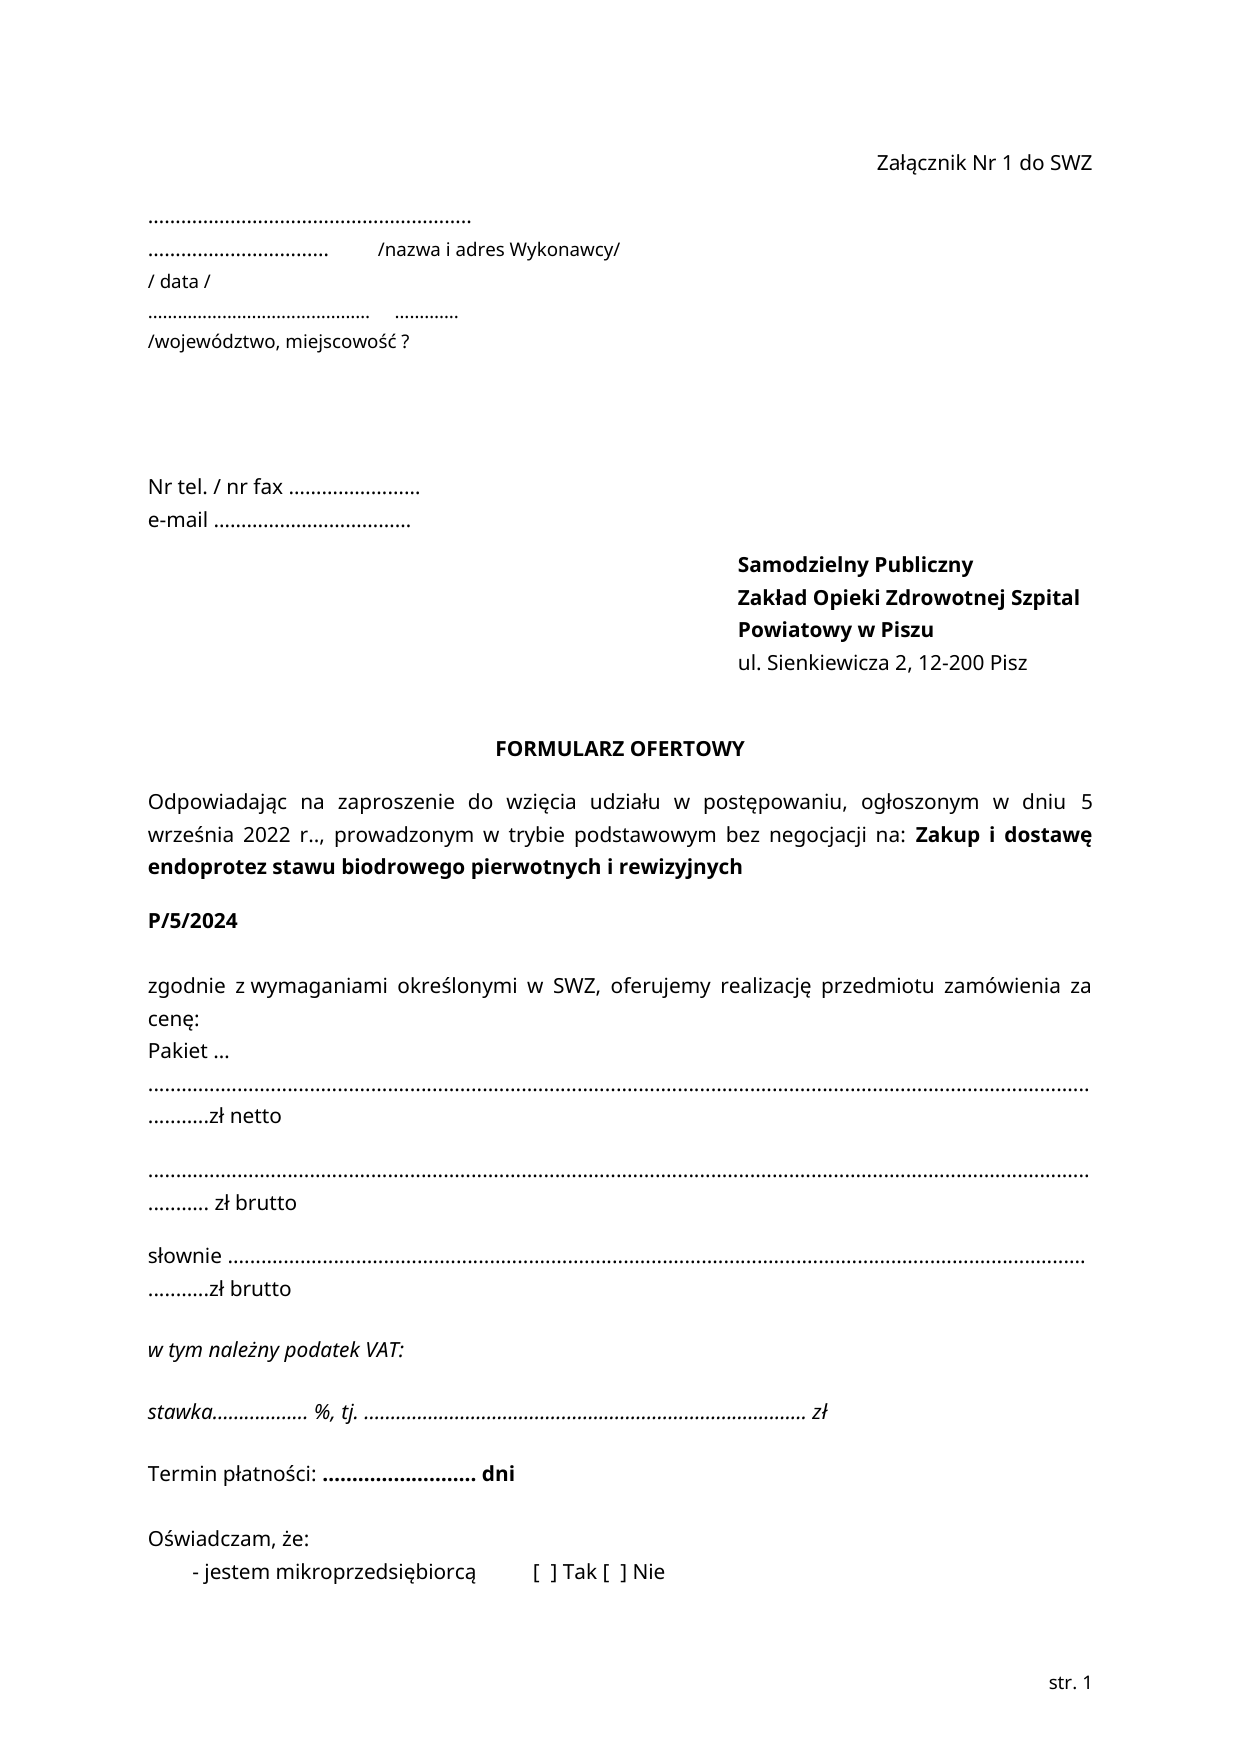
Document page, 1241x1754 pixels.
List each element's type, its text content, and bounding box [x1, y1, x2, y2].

text ……………………………………… …………. /województwo, miejscowość ? [148, 299, 1093, 354]
text w tym należny podatek VAT: [148, 1335, 1093, 1364]
text Termin płatności: …………………….. dni [148, 1459, 1093, 1487]
text P/5/2024 [148, 906, 1093, 934]
text słownie .....................................................................................................................................................................zł brutto [148, 1241, 1093, 1302]
text Odpowiadając na zaproszenie do wzięcia udziału w postępowaniu, ogłoszonym w dniu 5 września 2022 r.., prowadzonym w trybie podstawowym bez negocjacji na: Zakup i dostawę endoprotez stawu biodrowego pierwotnych i rewizyjnych [148, 787, 1093, 881]
text ul. Sienkiewicza 2, 12-200 Pisz [738, 648, 1093, 676]
text e-mail ……………………………… [148, 505, 1093, 533]
text Nr tel. / nr fax …………………… [148, 472, 1093, 501]
text Załącznik Nr 1 do SWZ [148, 148, 1093, 176]
text - jestem mikroprzedsiębiorcą [ ] Tak [ ] Nie [148, 1557, 1093, 1585]
text stawka……............ %, tj. …………………….………………..…………………………..…… zł [148, 1397, 1093, 1426]
text ………………………………………………….. …………………………… /nazwa i adres Wykonawcy/ / data / [148, 201, 1093, 295]
text ....................................................................................................................................................................................zł netto [148, 1069, 1093, 1130]
text Zakład Opieki Zdrowotnej Szpital Powiatowy w Piszu [738, 583, 1093, 644]
text .................................................................................................................................................................................... zł brutto [148, 1155, 1093, 1216]
text Oświadczam, że: [148, 1524, 1093, 1553]
text Pakiet … [148, 1036, 1093, 1065]
text zgodnie z wymaganiami określonymi w SWZ, oferujemy realizację przedmiotu zamówienia za cenę: [148, 971, 1093, 1032]
text FORMULARZ OFERTOWY [148, 734, 1093, 762]
text Samodzielny Publiczny [738, 550, 1093, 578]
